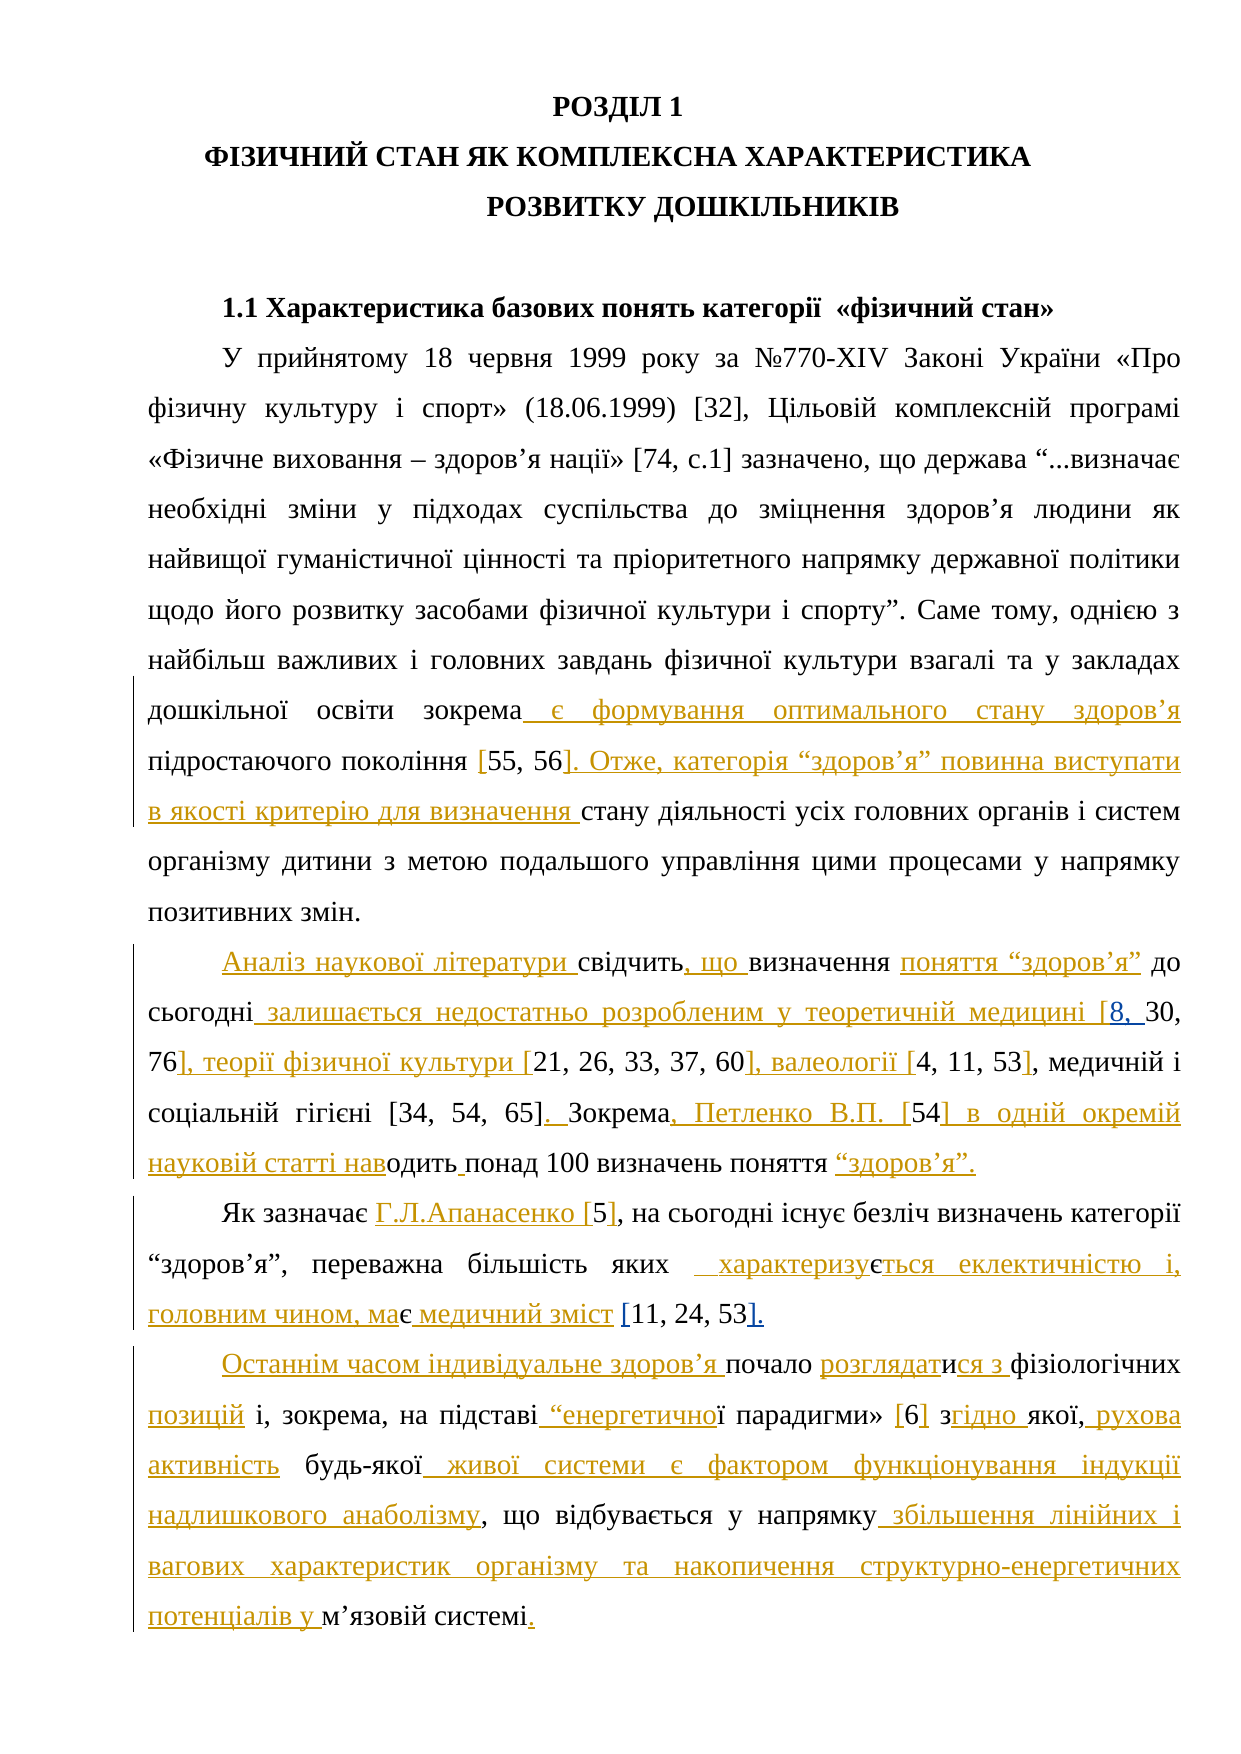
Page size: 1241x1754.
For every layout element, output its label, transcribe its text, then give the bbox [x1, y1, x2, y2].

text свідчитьвизначення до сьогодні30, 7621, 26, 33, 37, 604, 11, 53, медичній і соціальній гігієні [34, 54, 65]Зокрема54одитьпонад 100 визначень поняття [148, 944, 1181, 1179]
text Як зазначає 5, на сьогодні існує безліч визначень категорії “здоров’я”, переважна більшість яких єє 11, 24, 53 [148, 1196, 1181, 1330]
text почало ифізіологічних і, зокрема, на підставії парадигми» 6 зякої, будь-якої, що відбувається у напрямкум’язовій системі [148, 1346, 1181, 1577]
text 1.1 Характеристика базових понять категорії «фізичний стан» [222, 290, 1088, 323]
text У прийнятому 18 червня 1999 року за №770-ХІV Законі України «Про фізичну культуру і спорт» (18.06.1999) [32], Цільовій комплексній програмі «Фізичне виховання – здоров’я нації» [74, с.1] зазначено, що держава “...визначає необхідні зміни у підходах суспільства до зміцнення здоров’я людини як найвищої гуманістичної цінності та пріоритетного напрямку державної політики щодо його розвитку засобами фізичної культури і спорту”. Саме тому, однією з найбільш важливих і головних завдань фізичної культури взагалі та у закладах дошкільної освіти зокремапідростаючого покоління 55, 56стану діяльності усіх головних органів і систем організму дитини з метою подальшого управління цими процесами у напрямку позитивних змін. [148, 340, 1181, 927]
text почало ифізіологічних і, зокрема, на підставії парадигми» 6 зякої, будь-якої, що відбувається у напрямкум’язовій системі [148, 1578, 1181, 1632]
text ФІЗИЧНИЙ СТАН ЯК КОМПЛЕКСНА ХАРАКТЕРИСТИКА РОЗВИТКУ ДОШКІЛЬНИКІВ [148, 139, 1088, 223]
text РОЗДІЛ 1 [148, 89, 1088, 122]
